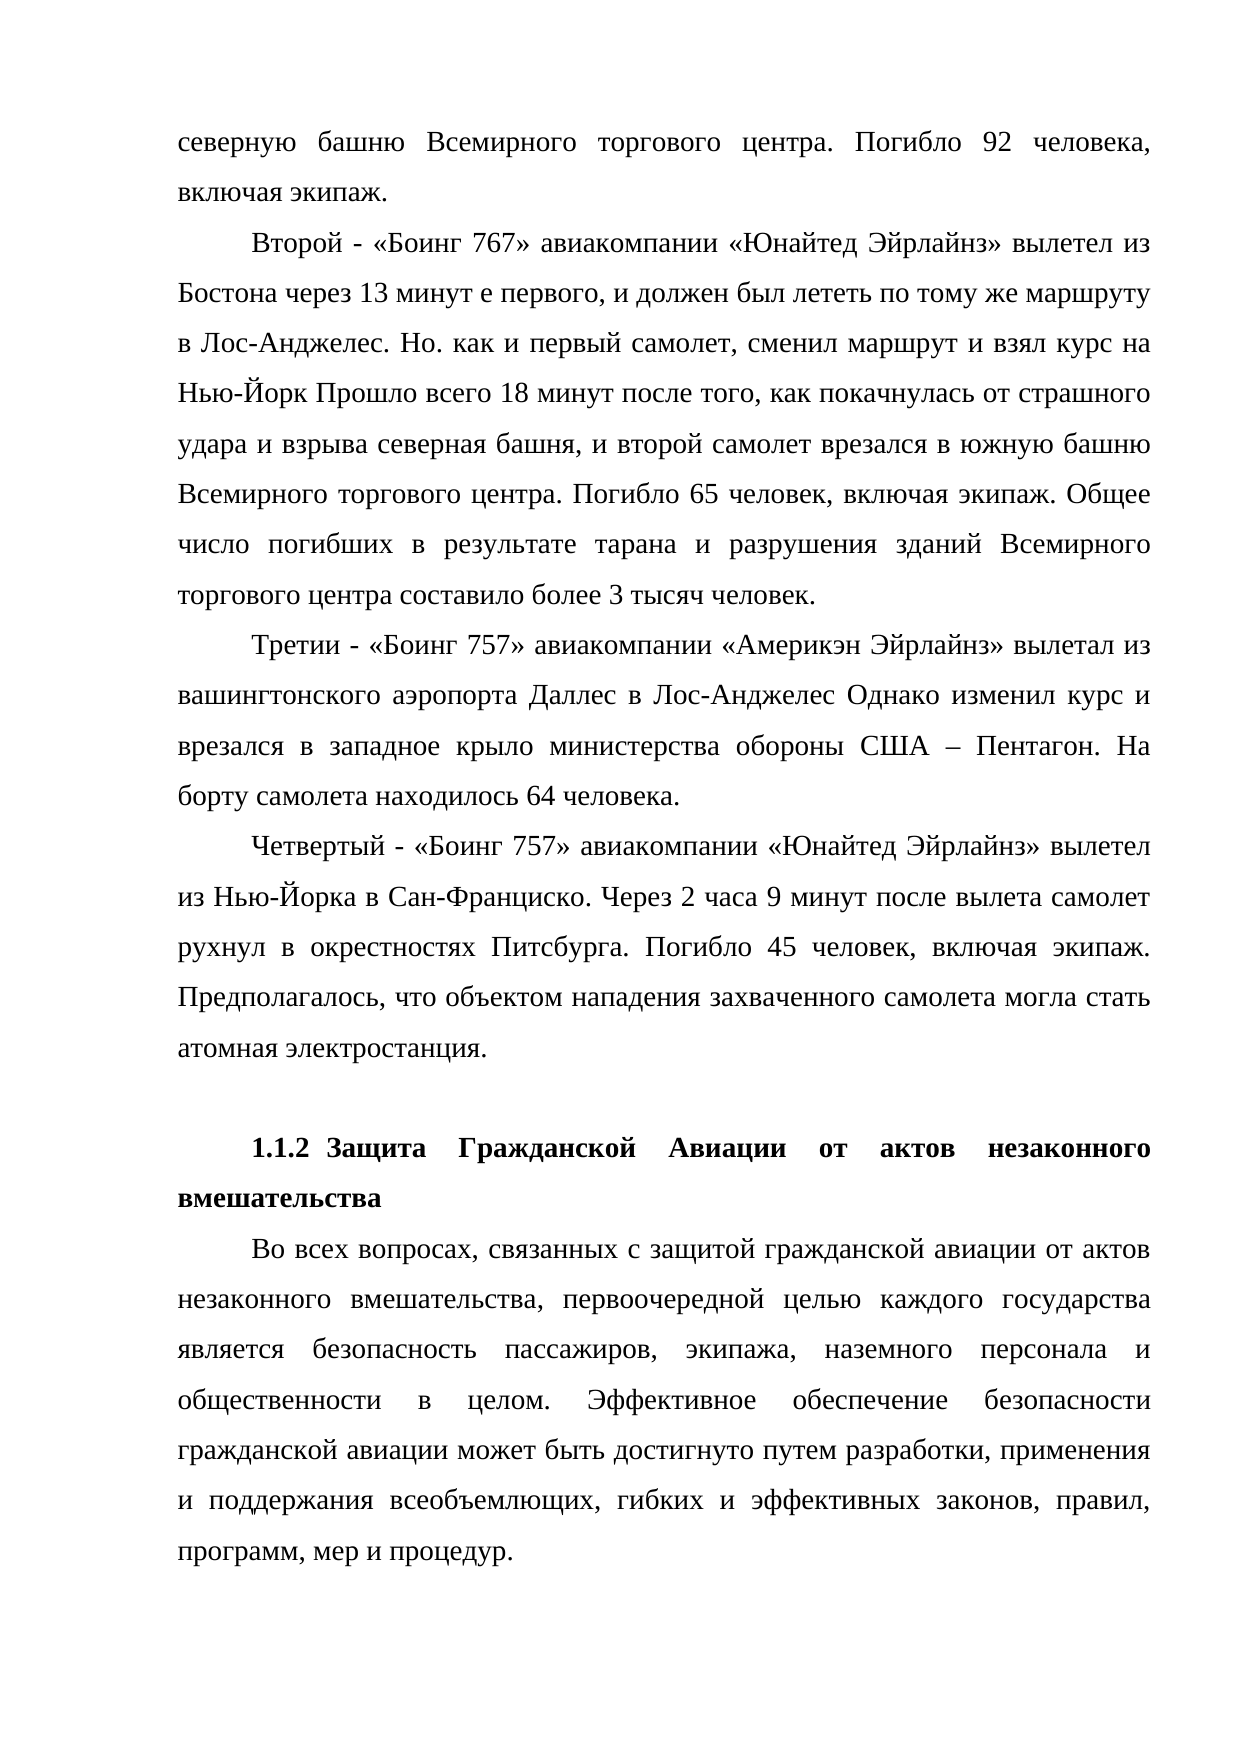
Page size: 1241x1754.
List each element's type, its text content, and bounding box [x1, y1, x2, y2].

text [177, 124, 1152, 208]
list Защита Гражданской Авиации от актов незаконного вмешательства [177, 1130, 1152, 1214]
text Во всех вопросах, связанных с защитой гражданской авиации от актов незаконного вмешательства, первоочередной целью каждого государства является безопасность пассажиров, экипажа, наземного персонала и общественности в целом. Эффективное обеспечение безопасности гражданской авиации может быть достигнуто путем разработки, применения и поддержания всеобъемлющих, гибких и эффективных законов, правил, программ, мер и процедур. [177, 1231, 1152, 1566]
text Четвертый - «Боинг 757» авиакомпании «Юнайтед Эйрлайнз» вылетел из Нью-Йорка в Сан-Франциско. Через 2 часа 9 минут после вылета самолет рухнул в окрестностях Питсбурга. Погибло 45 человек, включая экипаж. Предполагалось, что объектом нападения захваченного самолета могла стать атомная электростанция. [177, 828, 1152, 1063]
text Второй - «Боинг 767» авиакомпании «Юнайтед Эйрлайнз» вылетел из Бостона через 13 минут е первого, и должен был лететь по тому же маршруту в Лос-Анджелес. Но. как и первый самолет, сменил маршрут и взял курс на Нью-Йорк Прошло всего 18 минут после того, как покачнулась от страшного удара и взрыва северная башня, и второй самолет врезался в южную башню Всемирного торгового центра. Погибло 65 человек, включая экипаж. Общее число погибших в результате тарана и разрушения зданий Всемирного торгового центра составило более 3 тысяч человек. [177, 225, 1152, 610]
text Третии - «Боинг 757» авиакомпании «Америкэн Эйрлайнз» вылетал из вашингтонского аэропорта Даллес в Лос-Анджелес Однако изменил курс и врезался в западное крыло министерства обороны США – Пентагон. На борту самолета находилось 64 человека. [177, 627, 1152, 812]
